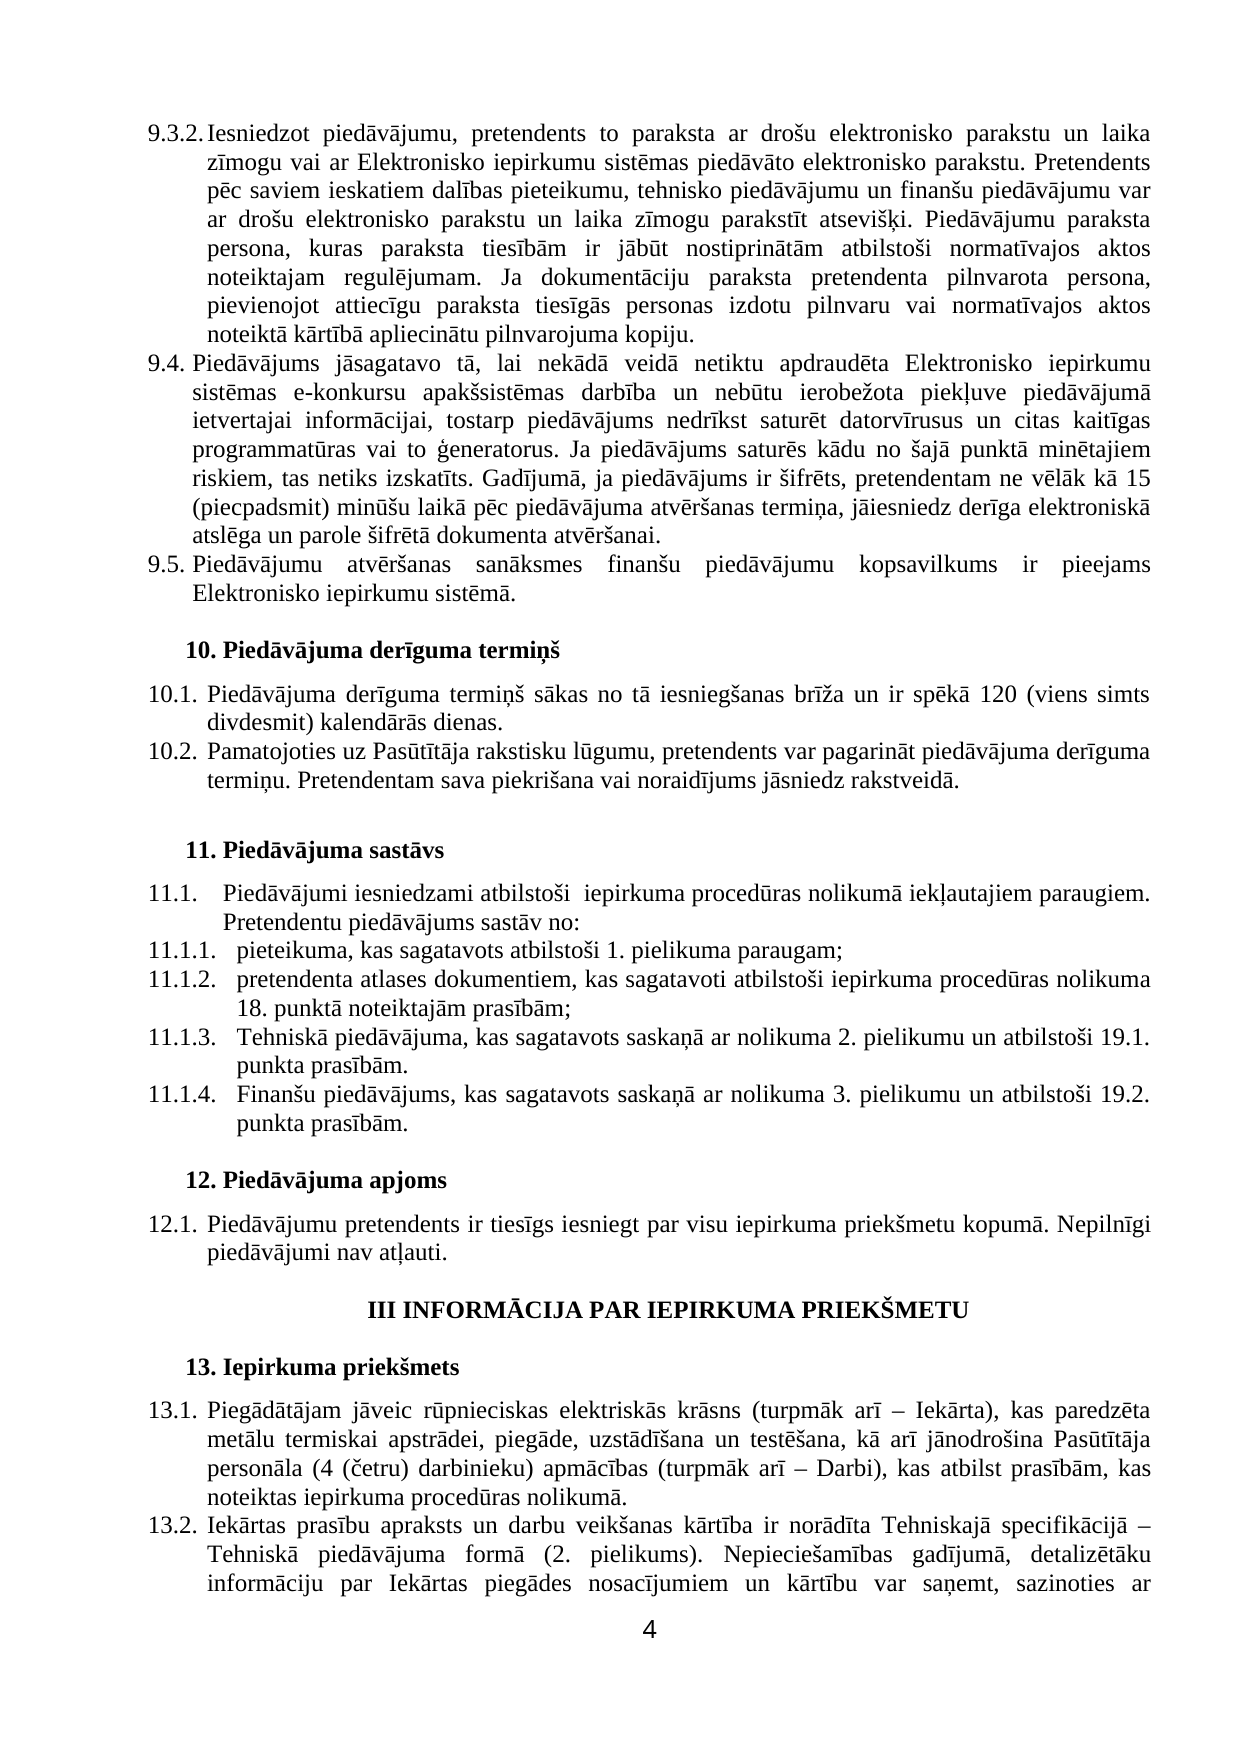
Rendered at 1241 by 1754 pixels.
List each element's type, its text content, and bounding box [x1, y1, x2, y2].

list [148, 1511, 1152, 1597]
list Tehniskā piedāvājuma, kas sagatavots saskaņā ar nolikuma 2. pielikumu un atbilstoši 19.1. punkta prasībām. [148, 1022, 1152, 1079]
list Piedāvājumi iesniedzami atbilstoši iepirkuma procedūras nolikumā iekļautajiem paraugiem. Pretendentu piedāvājums sastāv no: [148, 878, 1152, 936]
text 10.1. Piedāvājuma derīguma termiņš sākas no tā iesniegšanas brīža un ir spēkā 120 (viens simts divdesmit) kalendārās dienas. [148, 679, 1152, 736]
list Piedāvājuma apjoms [185, 1166, 1152, 1194]
list Finanšu piedāvājums, kas sagatavots saskaņā ar nolikuma 3. pielikumu un atbilstoši 19.2. punkta prasībām. [148, 1079, 1152, 1137]
text 9.3.2. Iesniedzot piedāvājumu, pretendents to paraksta ar drošu elektronisko parakstu un laika zīmogu vai ar Elektronisko iepirkumu sistēmas piedāvāto elektronisko parakstu. Pretendents pēc saviem ieskatiem dalības pieteikumu, tehnisko piedāvājumu un finanšu piedāvājumu var ar drošu elektronisko parakstu un laika zīmogu parakstīt atsevišķi. Piedāvājumu paraksta persona, kuras paraksta tiesībām ir jābūt nostiprinātām atbilstoši normatīvajos aktos noteiktajam regulējumam. Ja dokumentāciju paraksta pretendenta pilnvarota persona, pievienojot attiecīgu paraksta tiesīgās personas izdotu pilnvaru vai normatīvajos aktos noteiktā kārtībā apliecinātu pilnvarojuma kopiju. [148, 118, 1152, 348]
list Piedāvājumu pretendents ir tiesīgs iesniegt par visu iepirkuma priekšmetu kopumā. Nepilnīgi piedāvājumi nav atļauti. [148, 1209, 1152, 1266]
text 10.2. Pamatojoties uz Pasūtītāja rakstisku lūgumu, pretendents var pagarināt piedāvājuma derīguma termiņu. Pretendentam sava piekrišana vai noraidījums jāsniedz rakstveidā. [148, 736, 1152, 794]
list pretendenta atlases dokumentiem, kas sagatavoti atbilstoši iepirkuma procedūras nolikuma 18. punktā noteiktajām prasībām; [148, 964, 1152, 1022]
text III INFORMĀCIJA PAR IEPIRKUMA PRIEKŠMETU [185, 1295, 1152, 1324]
list pieteikuma, kas sagatavots atbilstoši 1. pielikuma paraugam; [148, 936, 1152, 964]
list Iepirkuma priekšmets [185, 1352, 1152, 1381]
list Piegādātājam jāveic rūpnieciskas elektriskās krāsns (turpmāk arī – Iekārta), kas paredzēta metālu termiskai apstrādei, piegāde, uzstādīšana un testēšana, kā arī jānodrošina Pasūtītāja personāla (4 (četru) darbinieku) apmācības (turpmāk arī – Darbi), kas atbilst prasībām, kas noteiktas iepirkuma procedūras nolikumā. [148, 1396, 1152, 1511]
list Piedāvājuma sastāvs [185, 835, 1152, 864]
list Piedāvājuma derīguma termiņš [185, 636, 1152, 664]
text 9.5. Piedāvājumu atvēršanas sanāksmes finanšu piedāvājumu kopsavilkums ir pieejams Elektronisko iepirkumu sistēmā. [148, 549, 1152, 607]
text 9.4. Piedāvājums jāsagatavo tā, lai nekādā veidā netiktu apdraudēta Elektronisko iepirkumu sistēmas e-konkursu apakšsistēmas darbība un nebūtu ierobežota piekļuve piedāvājumā ietvertajai informācijai, tostarp piedāvājums nedrīkst saturēt datorvīrusus un citas kaitīgas programmatūras vai to ģeneratorus. Ja piedāvājums saturēs kādu no šajā punktā minētajiem riskiem, tas netiks izskatīts. Gadījumā, ja piedāvājums ir šifrēts, pretendentam ne vēlāk kā 15 (piecpadsmit) minūšu laikā pēc piedāvājuma atvēršanas termiņa, jāiesniedz derīga elektroniskā atslēga un parole šifrētā dokumenta atvēršanai. [148, 348, 1152, 549]
